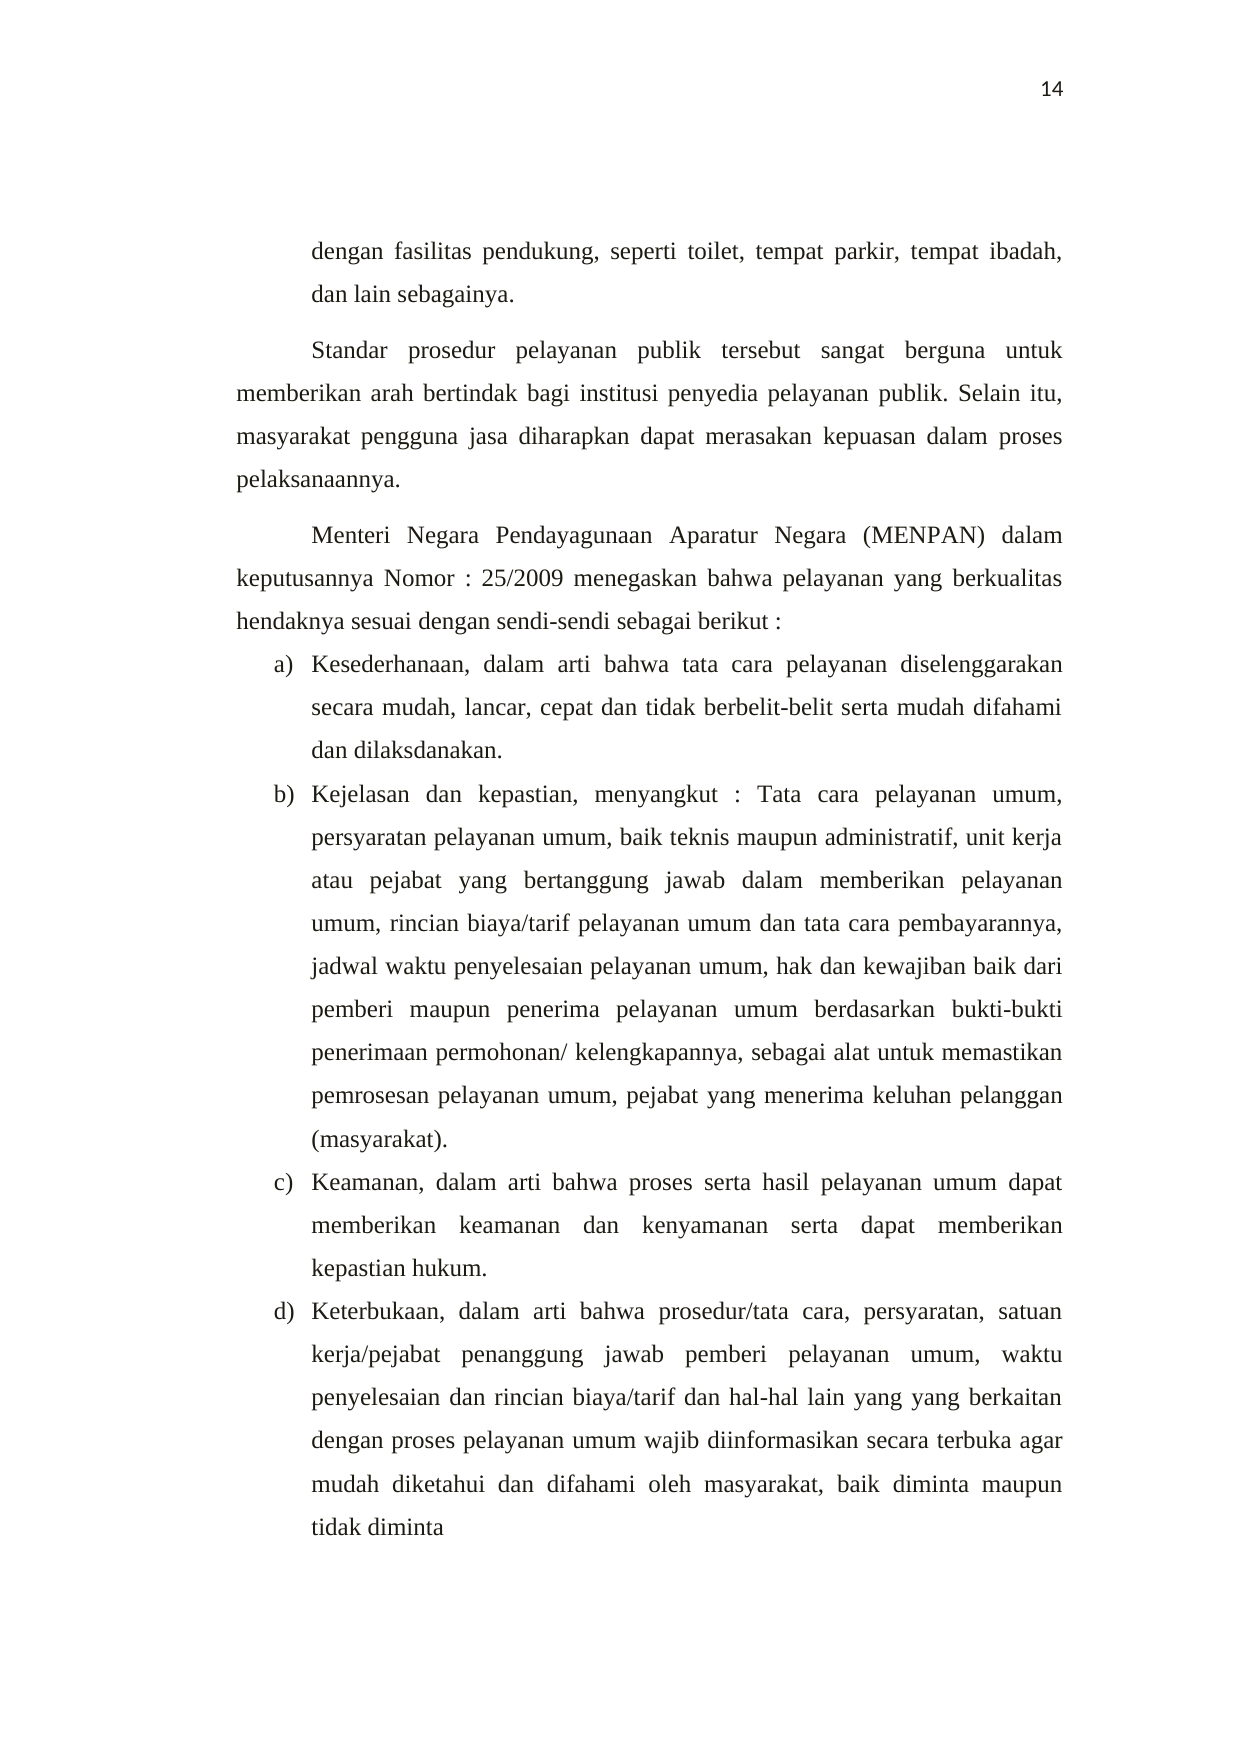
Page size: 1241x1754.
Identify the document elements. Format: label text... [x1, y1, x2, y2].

text Menteri Negara Pendayagunaan Aparatur Negara (MENPAN) dalam keputusannya Nomor : 25/2009 menegaskan bahwa pelayanan yang berkualitas hendaknya sesuai dengan sendi-sendi sebagai berikut : [236, 520, 1063, 635]
list Kesederhanaan, dalam arti bahwa tata cara pelayanan diselenggarakan secara mudah, lancar, cepat dan tidak berbelit-belit serta mudah difahami dan dilaksdanakan. [274, 649, 1063, 764]
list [311, 236, 1063, 308]
text Standar prosedur pelayanan publik tersebut sangat berguna untuk memberikan arah bertindak bagi institusi penyedia pelayanan publik. Selain itu, masyarakat pengguna jasa diharapkan dapat merasakan kepuasan dalam proses pelaksanaannya. [236, 335, 1063, 493]
list Keterbukaan, dalam arti bahwa prosedur/tata cara, persyaratan, satuan kerja/pejabat penanggung jawab pemberi pelayanan umum, waktu penyelesaian dan rincian biaya/tarif dan hal-hal lain yang yang berkaitan dengan proses pelayanan umum wajib diinformasikan secara terbuka agar mudah diketahui dan difahami oleh masyarakat, baik diminta maupun tidak diminta [274, 1296, 1063, 1541]
list Kejelasan dan kepastian, menyangkut : Tata cara pelayanan umum, persyaratan pelayanan umum, baik teknis maupun administratif, unit kerja atau pejabat yang bertanggung jawab dalam memberikan pelayanan umum, rincian biaya/tarif pelayanan umum dan tata cara pembayarannya, jadwal waktu penyelesaian pelayanan umum, hak dan kewajiban baik dari pemberi maupun penerima pelayanan umum berdasarkan bukti-bukti penerimaan permohonan/ kelengkapannya, sebagai alat untuk memastikan pemrosesan pelayanan umum, pejabat yang menerima keluhan pelanggan (masyarakat). [274, 779, 1063, 1152]
list Keamanan, dalam arti bahwa proses serta hasil pelayanan umum dapat memberikan keamanan dan kenyamanan serta dapat memberikan kepastian hukum. [274, 1167, 1063, 1282]
